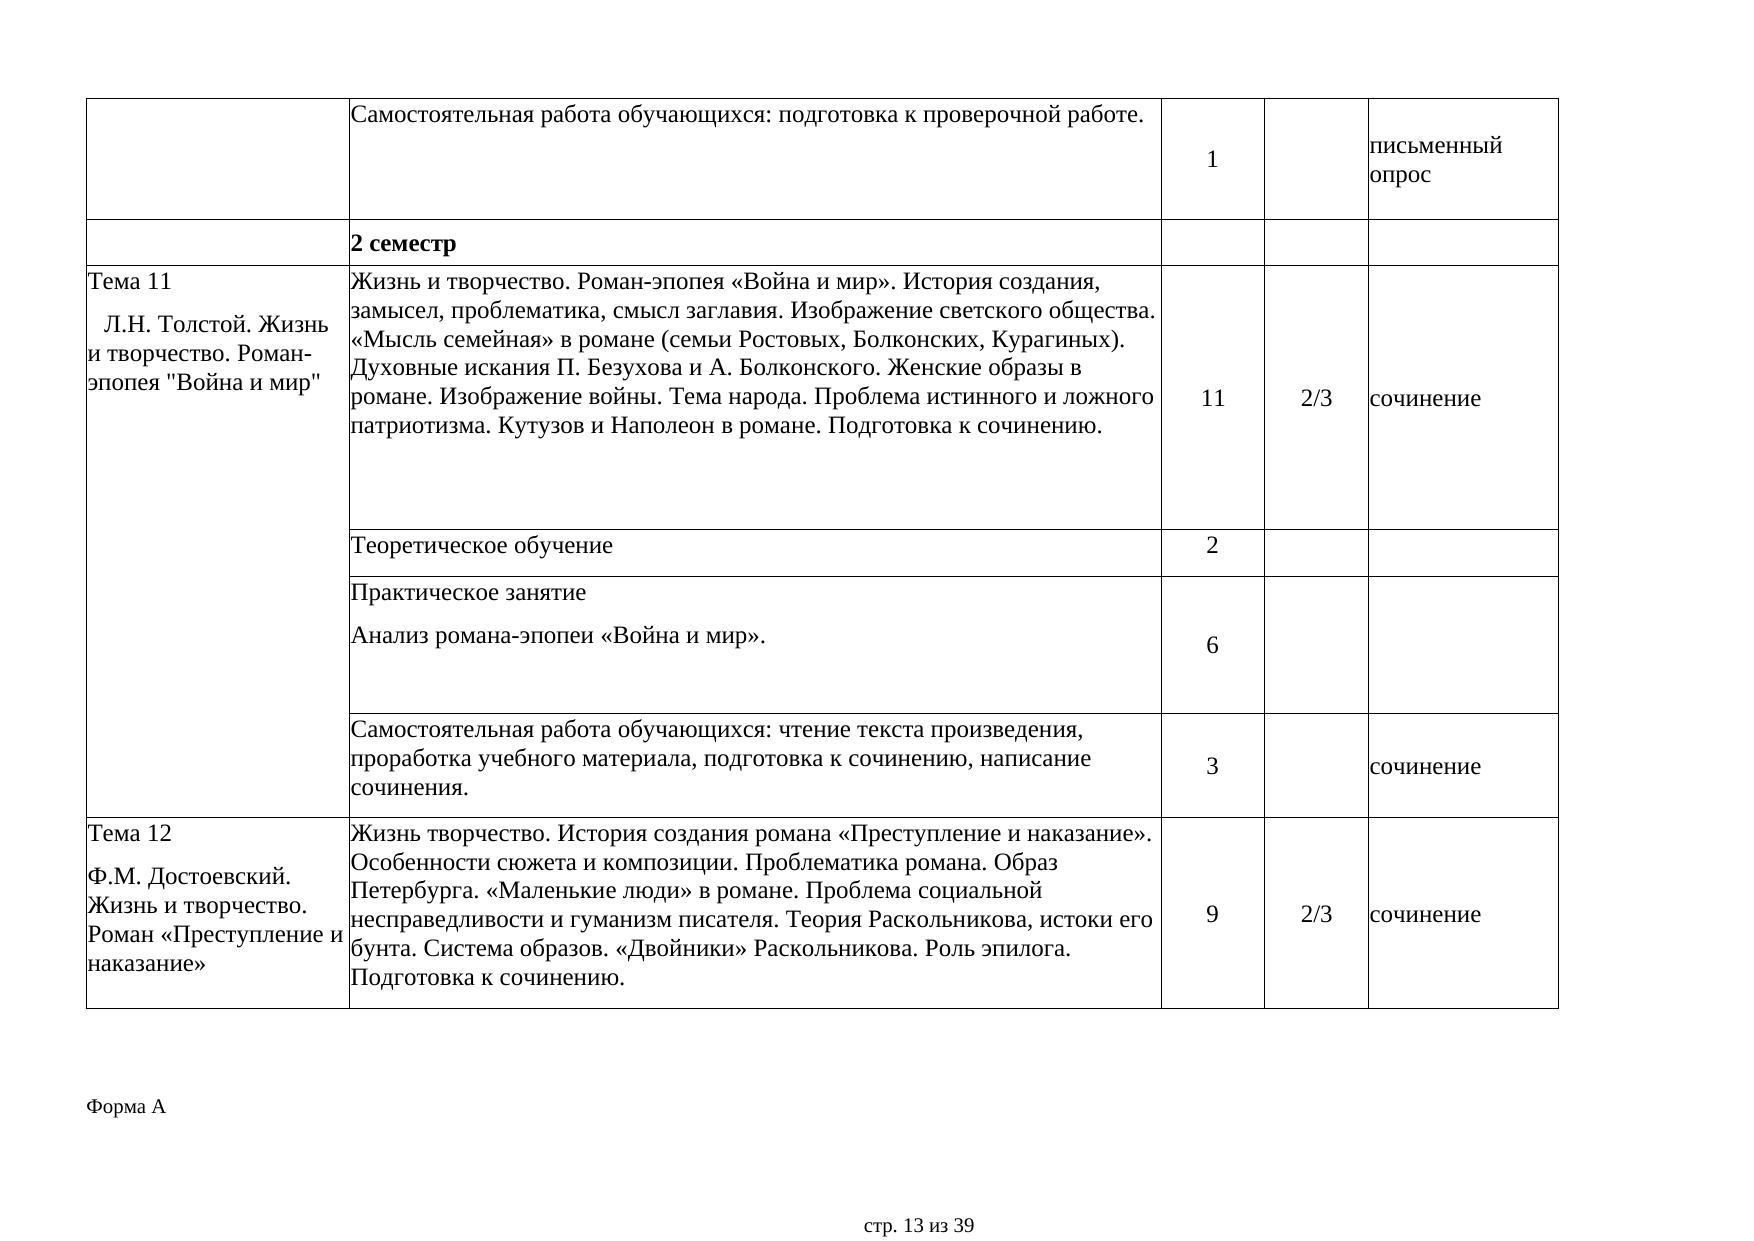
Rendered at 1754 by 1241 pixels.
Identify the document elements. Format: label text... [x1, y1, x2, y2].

table_cell Практическое занятие Анализ романа-эпопеи «Война и мир». [350, 577, 1161, 713]
text стр. 13 из 39 [864, 1213, 979, 1237]
table_cell сочинение [1369, 266, 1558, 529]
table_cell [1265, 220, 1368, 265]
table_header 1 [1162, 99, 1264, 219]
table_header [87, 99, 349, 219]
table_cell 9 [1162, 818, 1264, 1008]
table_cell Тема 12 Ф.М. Достоевский. Жизнь и творчество. Роман «Преступление и наказание» [87, 818, 349, 1008]
table_cell [1265, 714, 1368, 817]
table_header Самостоятельная работа обучающихся: подготовка к проверочной работе. [350, 99, 1161, 219]
table_cell [87, 220, 349, 265]
table_cell 3 [1162, 714, 1264, 817]
table_cell сочинение [1369, 714, 1558, 817]
table_cell [1369, 220, 1558, 265]
table_cell Жизнь творчество. История создания романа «Преступление и наказание». Особенности сюжета и композиции. Проблематика романа. Образ Петербурга. «Маленькие люди» в романе. Проблема социальной несправедливости и гуманизм писателя. Теория Раскольникова, истоки его бунта. Система образов. «Двойники» Раскольникова. Роль эпилога. Подготовка к сочинению. [350, 818, 1161, 1008]
table_cell Теоретическое обучение [350, 530, 1161, 576]
table_cell Тема 11 Л.Н. Толстой. Жизнь и творчество. Роман- эпопея "Война и мир" [87, 266, 349, 817]
table_cell [1369, 530, 1558, 576]
table_cell 11 [1162, 266, 1264, 529]
table_cell Самостоятельная работа обучающихся: чтение текста произведения, проработка учебного материала, подготовка к сочинению, написание сочинения. [350, 714, 1161, 817]
table_cell [1265, 530, 1368, 576]
table_cell Жизнь и творчество. Роман-эпопея «Война и мир». История создания, замысел, проблематика, смысл заглавия. Изображение светского общества. «Мысль семейная» в романе (семьи Ростовых, Болконских, Курагиных). Духовные искания П. Безухова и А. Болконского. Женские образы в романе. Изображение войны. Тема народа. Проблема истинного и ложного патриотизма. Кутузов и Наполеон в романе. Подготовка к сочинению. [350, 266, 1161, 529]
table_cell 2 семестр [350, 220, 1161, 265]
table_cell [1265, 577, 1368, 713]
table_cell [1369, 577, 1558, 713]
table_cell 6 [1162, 577, 1264, 713]
table_cell 2/3 [1265, 818, 1368, 1008]
table_header [1265, 99, 1368, 219]
table_cell [1162, 220, 1264, 265]
table_cell 2 [1162, 530, 1264, 576]
table_header письменный опрос [1369, 99, 1558, 219]
table_cell сочинение [1369, 818, 1558, 1008]
table_cell 2/3 [1265, 266, 1368, 529]
